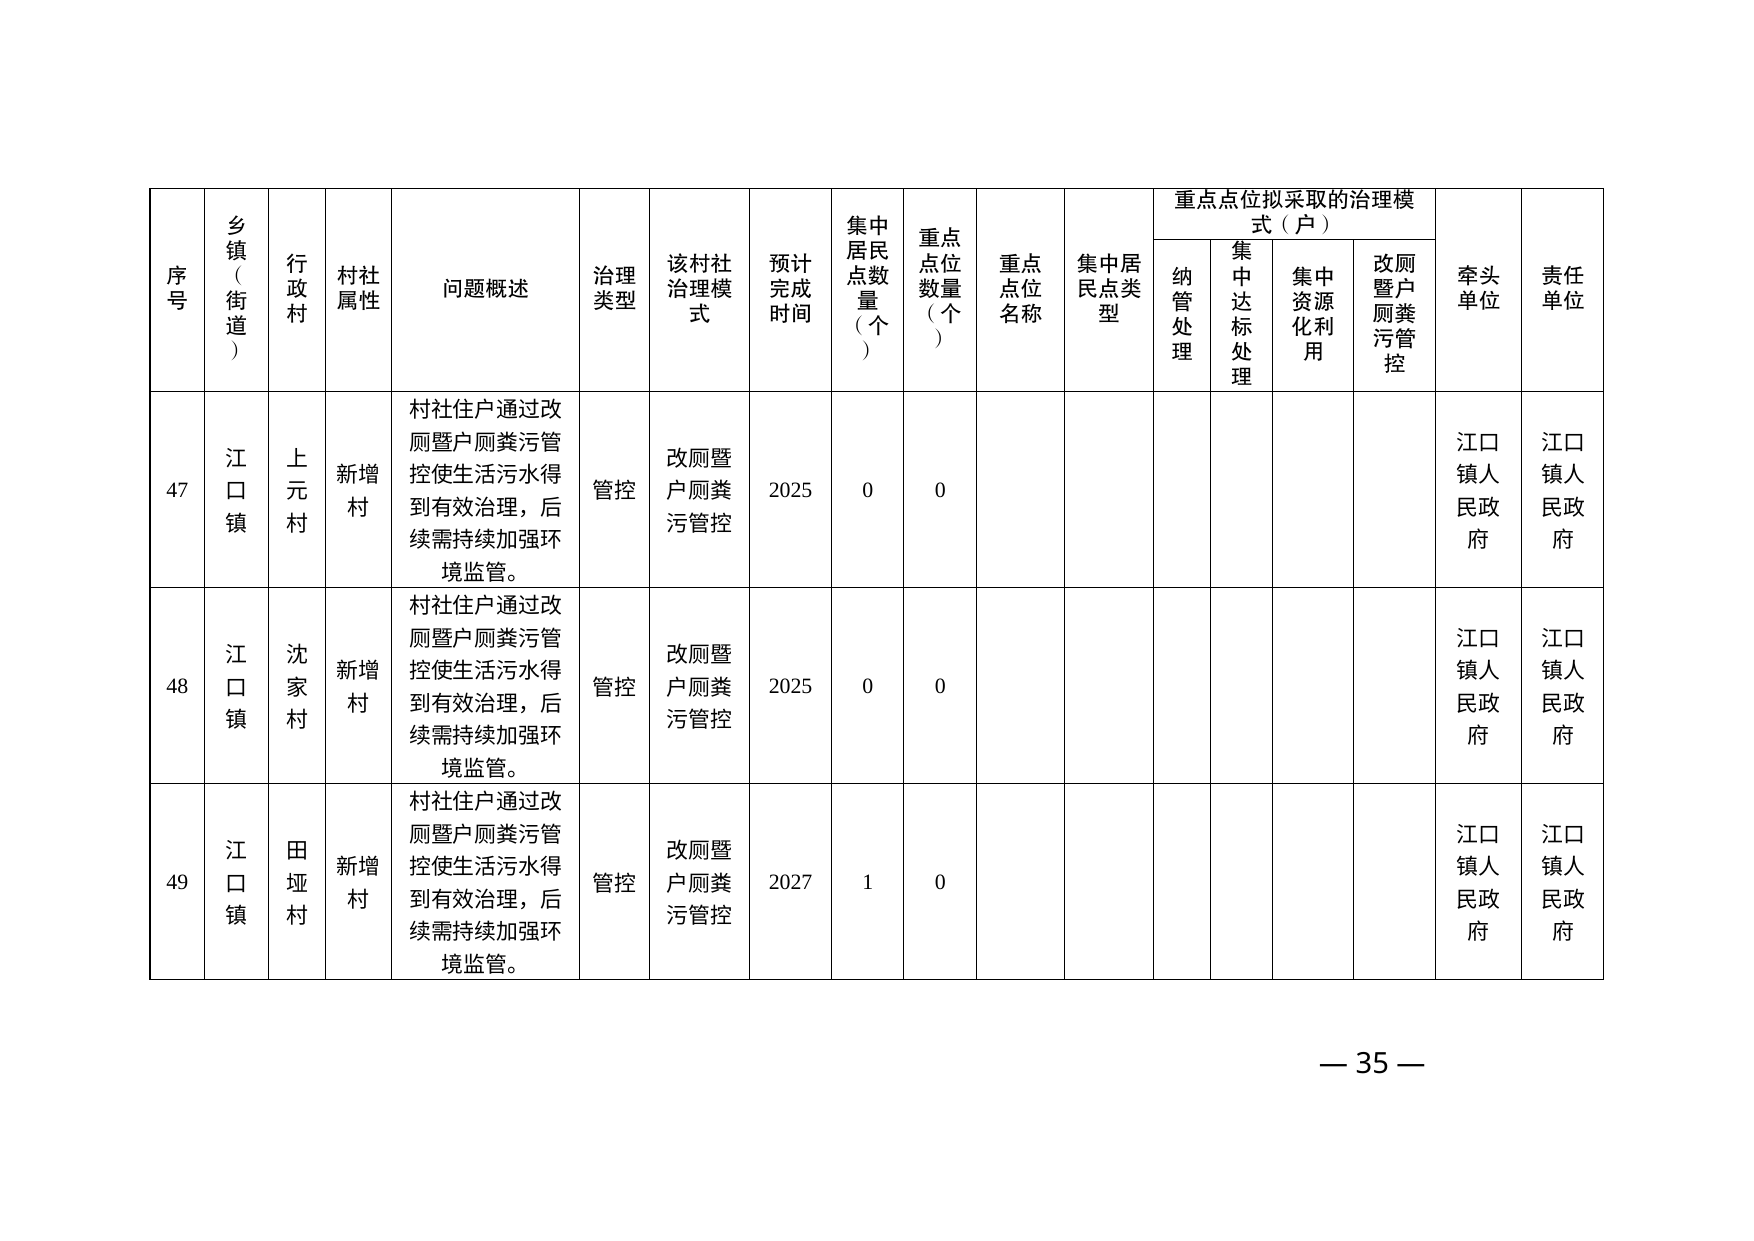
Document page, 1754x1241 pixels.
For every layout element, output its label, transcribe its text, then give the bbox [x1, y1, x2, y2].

table_cell 改厕暨户厕粪污管控 [650, 784, 749, 979]
table_cell 纳管处理 [1154, 240, 1210, 391]
table_cell 0 [832, 588, 903, 783]
table_cell 47 [151, 392, 204, 587]
table_cell 村社住户通过改厕暨户厕粪污管控使生活污水得到有效治理，后续需持续加强环境监管。 [392, 784, 579, 979]
table_header 重点点位拟采取的治理模式（户） [1154, 189, 1435, 239]
table_cell 48 [151, 588, 204, 783]
table_cell 2027 [750, 784, 831, 979]
table_cell 管控 [580, 784, 649, 979]
table_cell [1211, 392, 1272, 587]
table_cell 江口镇人民政府 [1436, 588, 1521, 783]
table_cell 集中达标处理 [1211, 240, 1272, 391]
table_header 序号 [151, 189, 204, 391]
table_cell 新增村 [326, 588, 391, 783]
table_cell 2025 [750, 588, 831, 783]
table_cell [1065, 784, 1153, 979]
table_header 问题概述 [392, 189, 579, 391]
table_header 牵头单位 [1436, 189, 1521, 391]
table_cell 新增村 [326, 392, 391, 587]
table_cell 1 [832, 784, 903, 979]
table_cell 改厕暨户厕粪污管控 [650, 392, 749, 587]
table_cell 江口镇人民政府 [1522, 392, 1603, 587]
table_cell 江口镇人民政府 [1436, 392, 1521, 587]
table_cell [1354, 588, 1435, 783]
table_cell 村社住户通过改厕暨户厕粪污管控使生活污水得到有效治理，后续需持续加强环境监管。 [392, 588, 579, 783]
table_cell [1354, 784, 1435, 979]
table_cell 2025 [750, 392, 831, 587]
table_cell 江口镇人民政府 [1436, 784, 1521, 979]
table_header 预计完成时间 [750, 189, 831, 391]
table_cell [1273, 588, 1353, 783]
table_cell 49 [151, 784, 204, 979]
table_cell 改厕暨户厕粪污管控 [1354, 240, 1435, 391]
table_cell 0 [904, 588, 976, 783]
table_cell [977, 588, 1064, 783]
table_cell [1354, 392, 1435, 587]
table_cell 0 [832, 392, 903, 587]
table_cell 0 [904, 392, 976, 587]
table_cell [1154, 588, 1210, 783]
table_cell 江口镇人民政府 [1522, 784, 1603, 979]
table_cell 上元村 [269, 392, 325, 587]
table_header 乡镇（街道） [205, 189, 268, 391]
table_header 治理类型 [580, 189, 649, 391]
table_header 村社属性 [326, 189, 391, 391]
table_cell 江口镇 [205, 784, 268, 979]
table_header 集中居民点数量（个） [832, 189, 903, 391]
table_cell 江口镇人民政府 [1522, 588, 1603, 783]
table_header 行政村 [269, 189, 325, 391]
table_cell 集中资源化利用 [1273, 240, 1353, 391]
table_cell 改厕暨户厕粪污管控 [650, 588, 749, 783]
table_cell 0 [904, 784, 976, 979]
table_cell [977, 784, 1064, 979]
table_cell [1273, 784, 1353, 979]
table_cell [1065, 392, 1153, 587]
table_cell [1154, 392, 1210, 587]
table_header 责任单位 [1522, 189, 1603, 391]
table_cell 管控 [580, 588, 649, 783]
table_cell [1154, 784, 1210, 979]
table_cell [1211, 784, 1272, 979]
table_header 重点点位名称 [977, 189, 1064, 391]
table_header 重点点位数量（个） [904, 189, 976, 391]
table_cell 江口镇 [205, 588, 268, 783]
table_cell 管控 [580, 392, 649, 587]
table_cell 田垭村 [269, 784, 325, 979]
table_cell 江口镇 [205, 392, 268, 587]
table_cell [1273, 392, 1353, 587]
table_cell 沈家村 [269, 588, 325, 783]
table_header 该村社治理模式 [650, 189, 749, 391]
table_cell [977, 392, 1064, 587]
table_cell [1065, 588, 1153, 783]
table_cell [1211, 588, 1272, 783]
table_cell 新增村 [326, 784, 391, 979]
table_cell 村社住户通过改厕暨户厕粪污管控使生活污水得到有效治理，后续需持续加强环境监管。 [392, 392, 579, 587]
table_header 集中居民点类型 [1065, 189, 1153, 391]
